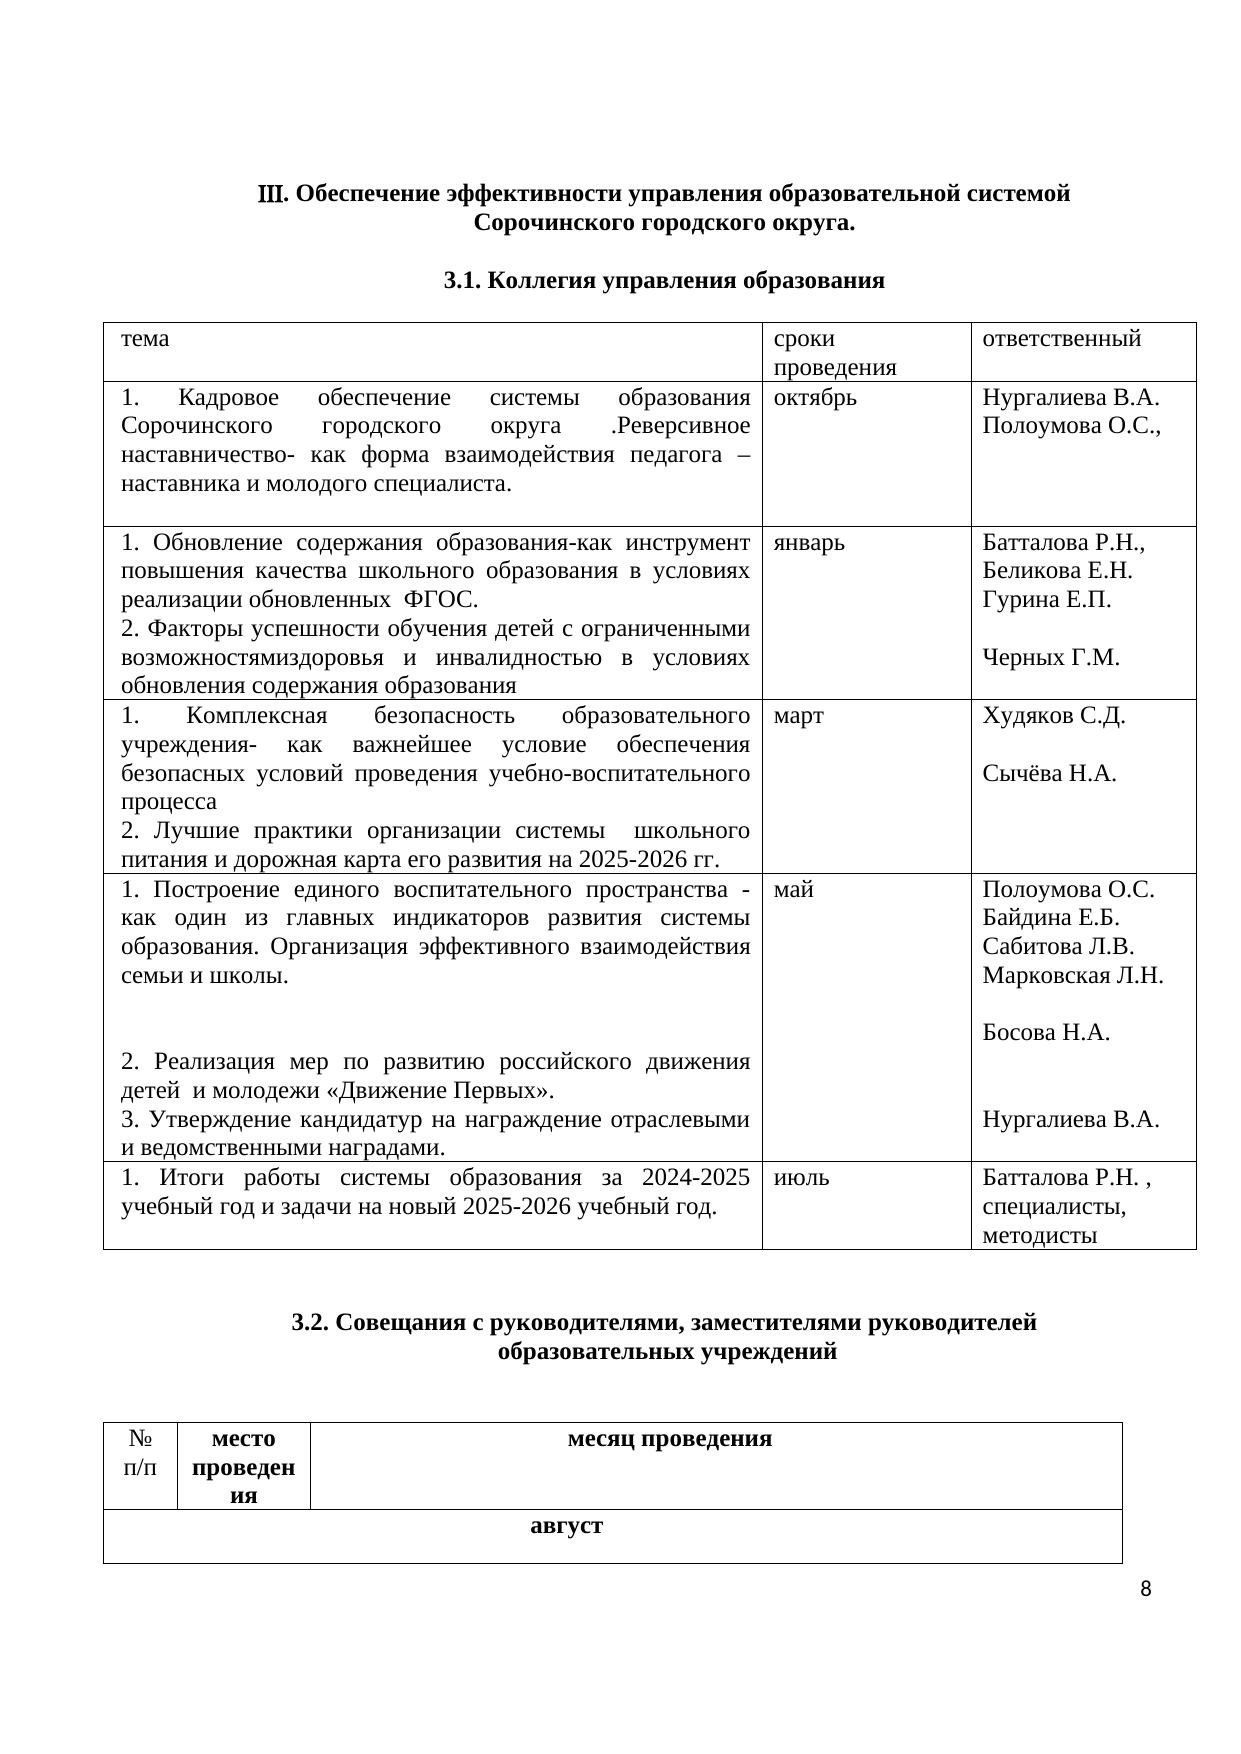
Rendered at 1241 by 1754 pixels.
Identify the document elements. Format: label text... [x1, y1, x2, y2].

table_cell июль [763, 1162, 971, 1248]
table_cell Нургалиева В.А. Полоумова О.С., [972, 382, 1196, 526]
table_cell Батталова Р.Н., Беликова Е.Н. Гурина Е.П. Черных Г.М. [972, 527, 1196, 699]
text 3.2. Совещания с руководителями, заместителями руководителей [177, 1307, 1152, 1336]
table_cell октябрь [763, 382, 971, 526]
table_header место проведения [178, 1423, 310, 1509]
table_cell 1. Итоги работы системы образования за 2024-2025 учебный год и задачи на новый 2025-2026 учебный год. [104, 1162, 762, 1248]
table_cell Худяков С.Д. Сычёва Н.А. [972, 700, 1196, 873]
table_cell март [763, 700, 971, 873]
text . Обеспечение эффективности управления образовательной системой [177, 178, 1152, 207]
table_header сроки проведения [763, 323, 971, 381]
text Сорочинского городского округа. [177, 207, 1152, 236]
table_cell 1. Обновление содержания образования-как инструмент повышения качества школьного образования в условиях реализации обновленных ФГОС. 2. Факторы успешности обучения детей с ограниченными возможностямиздоровья и инвалидностью в условиях обновления содержания образования [104, 527, 762, 699]
table_cell 1. Кадровое обеспечение системы образования Сорочинского городского округа .Реверсивное наставничество- как форма взаимодействия педагога –наставника и молодого специалиста. [104, 382, 762, 526]
table_cell май [763, 874, 971, 1161]
table_cell Полоумова О.С. Байдина Е.Б. Сабитова Л.В. Марковская Л.Н. Босова Н.А. Нургалиева В.А. [972, 874, 1196, 1161]
text 3.1. Коллегия управления образования [177, 265, 1152, 293]
table_header № п/п [104, 1423, 177, 1509]
table_header тема [104, 323, 762, 381]
table_cell 1. Комплексная безопасность образовательного учреждения- как важнейшее условие обеспечения безопасных условий проведения учебно-воспитательного процесса 2. Лучшие практики организации системы школьного питания и дорожная карта его развития на 2025-2026 гг. [104, 700, 762, 873]
table_cell январь [763, 527, 971, 699]
table_cell Батталова Р.Н. , специалисты, методисты [972, 1162, 1196, 1248]
table_header месяц проведения [311, 1423, 1122, 1509]
table_cell 1. Построение единого воспитательного пространства - как один из главных индикаторов развития системы образования. Организация эффективного взаимодействия семьи и школы. 2. Реализация мер по развитию российского движения детей и молодежи «Движение Первых». 3. Утверждение кандидатур на награждение отраслевыми и ведомственными наградами. [104, 874, 762, 1161]
text образовательных учреждений [177, 1336, 1152, 1364]
table_header ответственный [972, 323, 1196, 381]
table_cell август [104, 1510, 1122, 1563]
